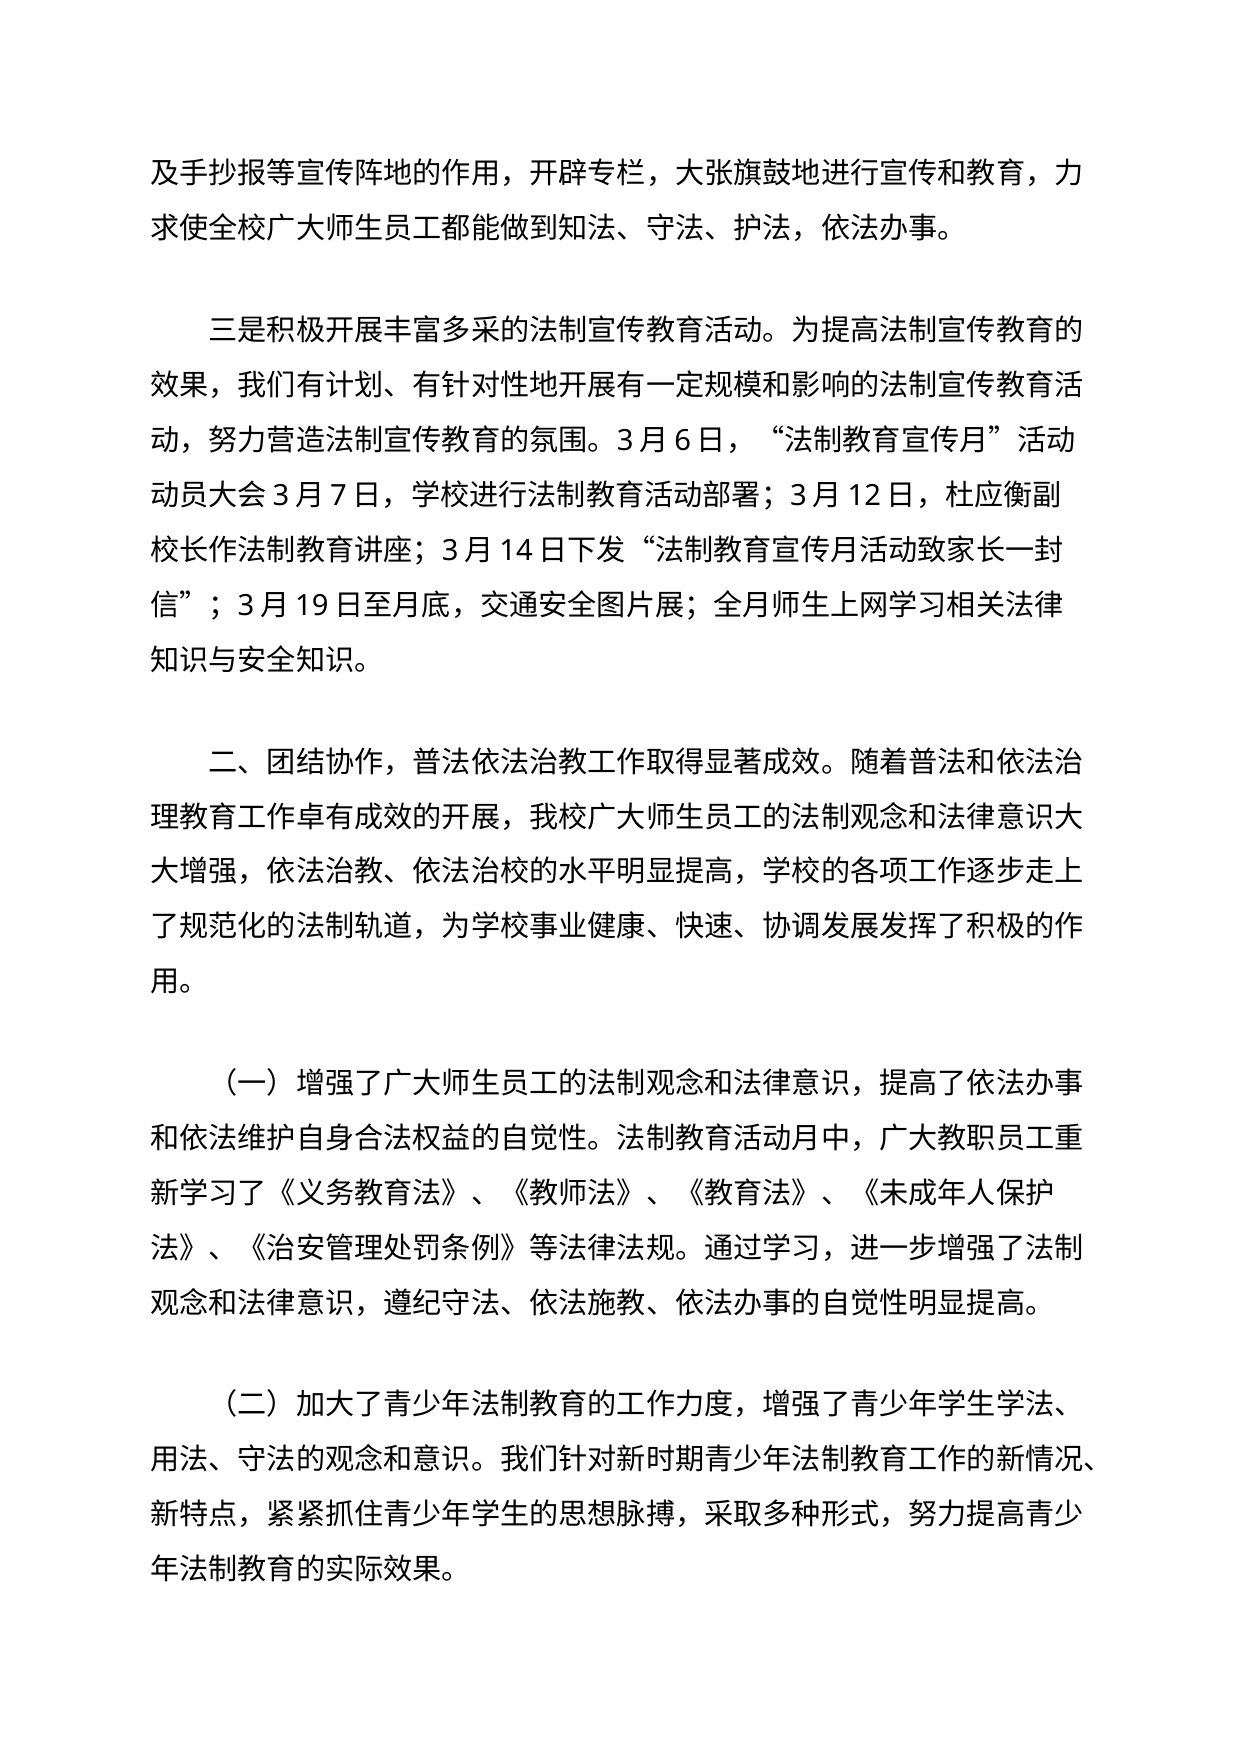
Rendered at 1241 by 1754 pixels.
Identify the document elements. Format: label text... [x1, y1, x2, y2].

text （一）增强了广大师生员工的法制观念和法律意识，提高了依法办事和依法维护自身合法权益的自觉性。法制教育活动月中，广大教职员工重新学习了《义务教育法》、《教师法》、《教育法》、《未成年人保护法》、《治安管理处罚条例》等法律法规。通过学习，进一步增强了法制观念和法律意识，遵纪守法、依法施教、依法办事的自觉性明显提高。 [150, 1059, 1090, 1321]
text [150, 150, 1090, 247]
text 三是积极开展丰富多采的法制宣传教育活动。为提高法制宣传教育的效果，我们有计划、有针对性地开展有一定规模和影响的法制宣传教育活动，努力营造法制宣传教育的氛围。3月6日，“法制教育宣传月”活动动员大会3月7日，学校进行法制教育活动部署；3月12日，杜应衡副校长作法制教育讲座；3月14日下发“法制教育宣传月活动致家长一封信”；3月19日至月底，交通安全图片展；全月师生上网学习相关法律知识与安全知识。 [150, 307, 1090, 679]
text （二）加大了青少年法制教育的工作力度，增强了青少年学生学法、用法、守法的观念和意识。我们针对新时期青少年法制教育工作的新情况、新特点，紧紧抓住青少年学生的思想脉搏，采取多种形式，努力提高青少年法制教育的实际效果。 [150, 1381, 1090, 1588]
text 二、团结协作，普法依法治教工作取得显著成效。随着普法和依法治理教育工作卓有成效的开展，我校广大师生员工的法制观念和法律意识大大增强，依法治教、依法治校的水平明显提高，学校的各项工作逐步走上了规范化的法制轨道，为学校事业健康、快速、协调发展发挥了积极的作用。 [150, 738, 1090, 1000]
